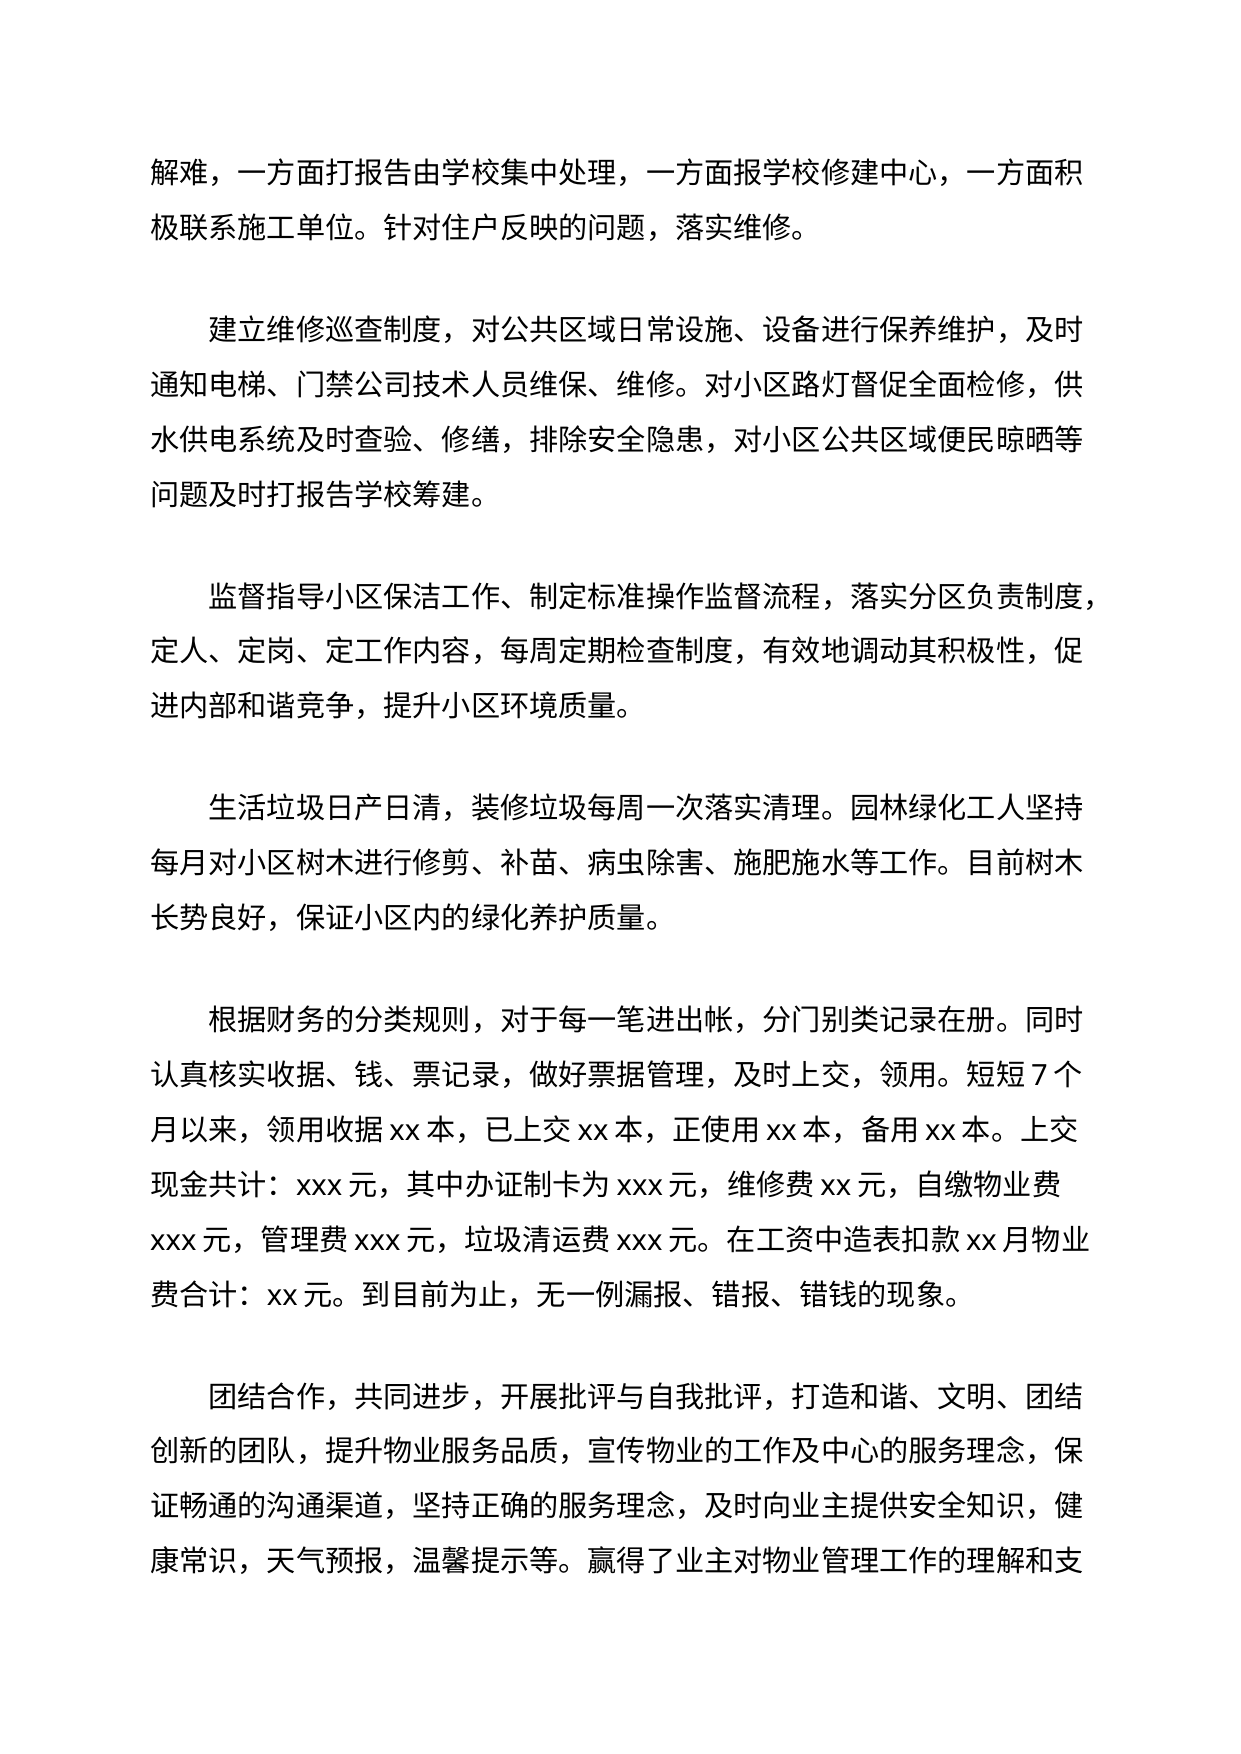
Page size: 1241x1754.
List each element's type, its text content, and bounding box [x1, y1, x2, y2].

text 监督指导小区保洁工作、制定标准操作监督流程，落实分区负责制度，定人、定岗、定工作内容，每周定期检查制度，有效地调动其积极性，促进内部和谐竞争，提升小区环境质量。 [150, 573, 1090, 725]
text 建立维修巡查制度，对公共区域日常设施、设备进行保养维护，及时通知电梯、门禁公司技术人员维保、维修。对小区路灯督促全面检修，供水供电系统及时查验、修缮，排除安全隐患，对小区公共区域便民晾晒等问题及时打报告学校筹建。 [150, 307, 1090, 514]
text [150, 1373, 1090, 1580]
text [150, 150, 1090, 247]
text 生活垃圾日产日清，装修垃圾每周一次落实清理。园林绿化工人坚持每月对小区树木进行修剪、补苗、病虫除害、施肥施水等工作。目前树木长势良好，保证小区内的绿化养护质量。 [150, 785, 1090, 937]
text 根据财务的分类规则，对于每一笔进出帐，分门别类记录在册。同时认真核实收据、钱、票记录，做好票据管理，及时上交，领用。短短7个月以来，领用收据xx本，已上交xx本，正使用xx本，备用xx本。上交现金共计：xxx元，其中办证制卡为xxx元，维修费xx元，自缴物业费xxx元，管理费xxx元，垃圾清运费xxx元。在工资中造表扣款xx月物业费合计：xx元。到目前为止，无一例漏报、错报、错钱的现象。 [150, 996, 1090, 1313]
